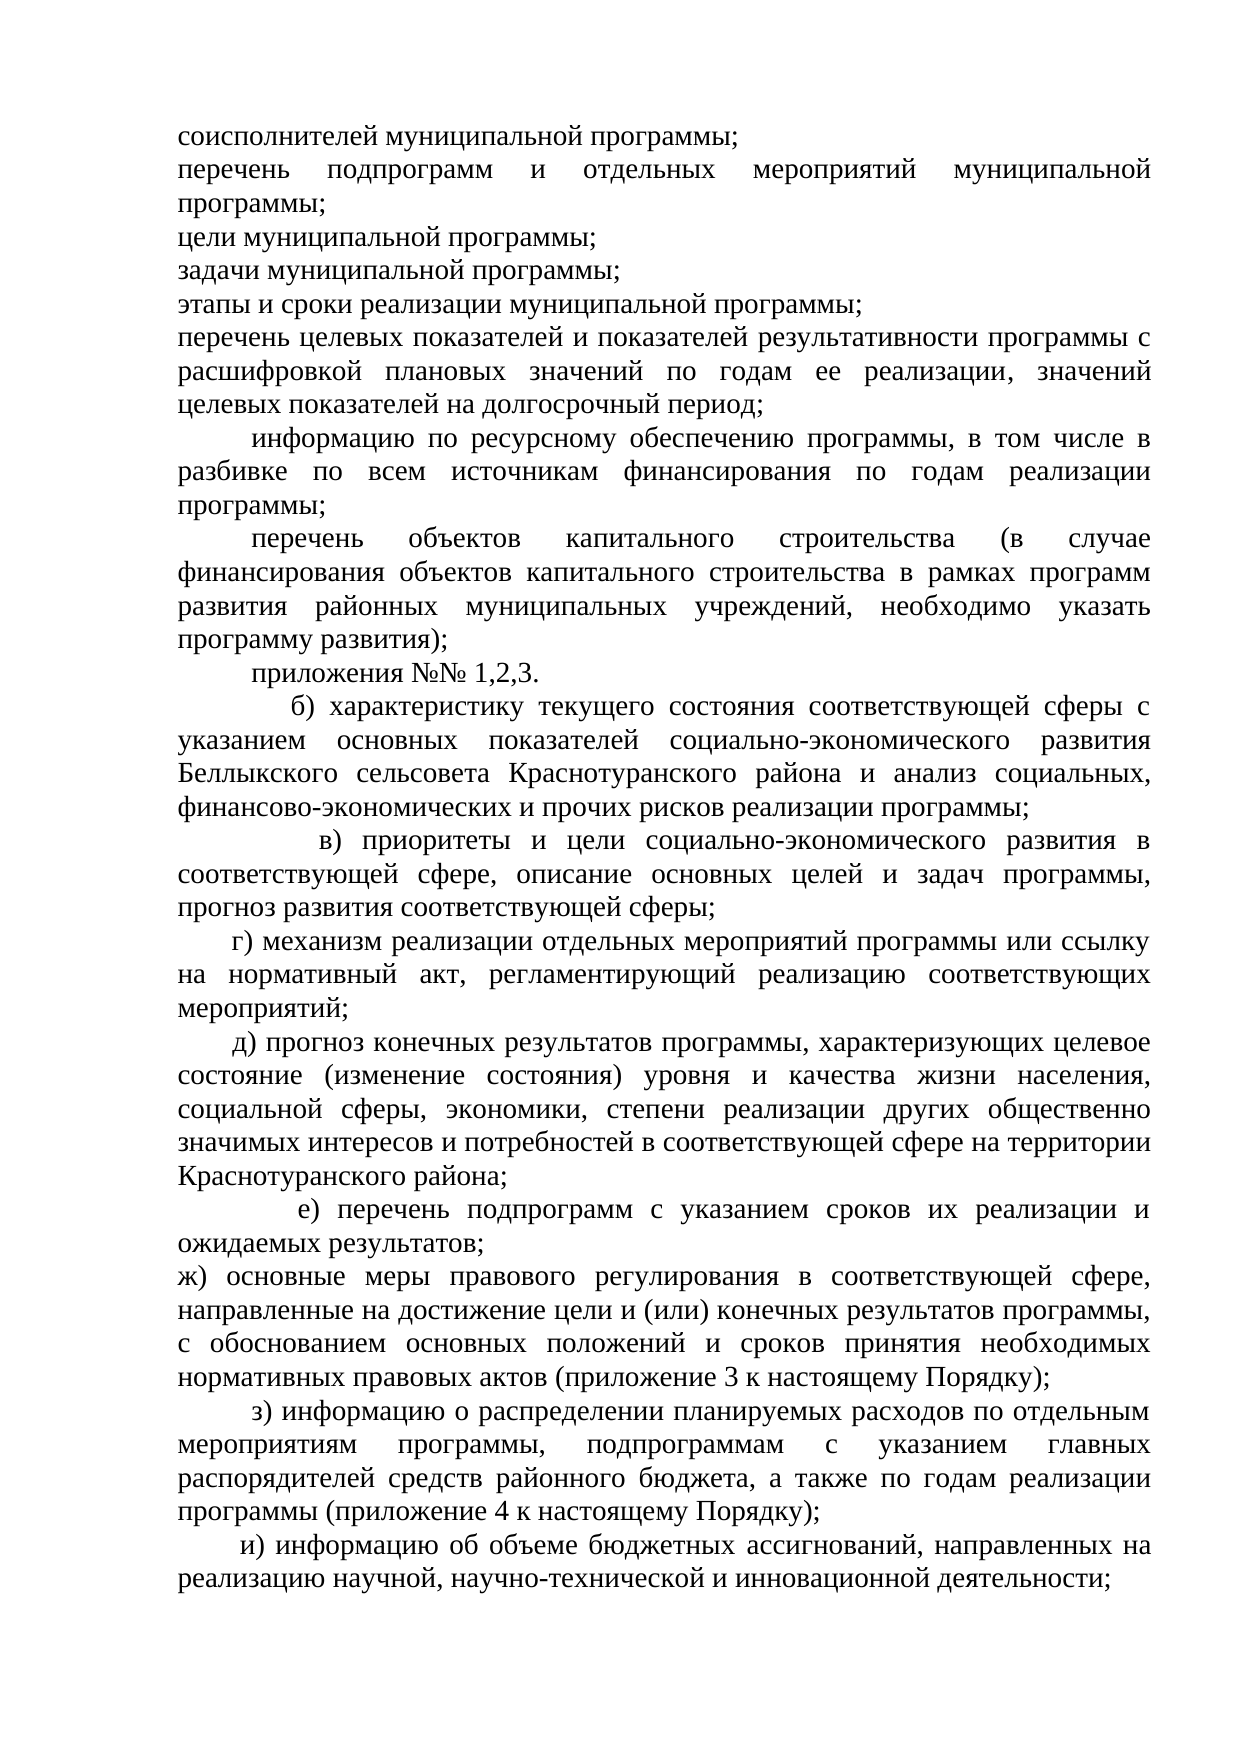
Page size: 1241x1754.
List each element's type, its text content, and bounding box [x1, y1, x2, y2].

text з) информацию о распределении планируемых расходов по отдельным мероприятиям программы, подпрограммам с указанием главных распорядителей средств районного бюджета, а также по годам реализации программы (приложение 4 к настоящему Порядку); [177, 1393, 1152, 1527]
text задачи муниципальной программы; [177, 252, 1152, 286]
text д) прогноз конечных результатов программы, характеризующих целевое состояние (изменение состояния) уровня и качества жизни населения, социальной сферы, экономики, степени реализации других общественно значимых интересов и потребностей в соответствующей сфере на территории Краснотуранского района; [177, 1024, 1152, 1191]
text соисполнителей муниципальной программы; [177, 118, 1152, 152]
text этапы и сроки реализации муниципальной программы; [177, 286, 1152, 319]
text ж) основные меры правового регулирования в соответствующей сфере, направленные на достижение цели и (или) конечных результатов программы, с обоснованием основных положений и сроков принятия необходимых нормативных правовых актов (приложение 3 к настоящему Порядку); [177, 1258, 1152, 1393]
text г) механизм реализации отдельных мероприятий программы или ссылку на нормативный акт, регламентирующий реализацию соответствующих мероприятий; [177, 923, 1152, 1024]
text перечень целевых показателей и показателей результативности программы с расшифровкой плановых значений по годам ее реализации, значений целевых показателей на долгосрочный период; [177, 319, 1152, 420]
text информацию по ресурсному обеспечению программы, в том числе в разбивке по всем источникам финансирования по годам реализации программы; [177, 420, 1152, 521]
text б) характеристику текущего состояния соответствующей сферы с указанием основных показателей социально-экономического развития Беллыкского сельсовета Краснотуранского района и анализ социальных, финансово-экономических и прочих рисков реализации программы; [177, 688, 1152, 822]
text перечень подпрограмм и отдельных мероприятий муниципальной программы; [177, 152, 1152, 219]
text перечень объектов капитального строительства (в случае финансирования объектов капитального строительства в рамках программ развития районных муниципальных учреждений, необходимо указать программу развития); [177, 521, 1152, 655]
text е) перечень подпрограмм с указанием сроков их реализации и ожидаемых результатов; [177, 1191, 1152, 1258]
text приложения №№ 1,2,3. [177, 655, 1152, 688]
text и) информацию об объеме бюджетных ассигнований, направленных на реализацию научной, научно-технической и инновационной деятельности; [177, 1527, 1152, 1594]
text в) приоритеты и цели социально-экономического развития в соответствующей сфере, описание основных целей и задач программы, прогноз развития соответствующей сферы; [177, 822, 1152, 923]
text цели муниципальной программы; [177, 219, 1152, 252]
